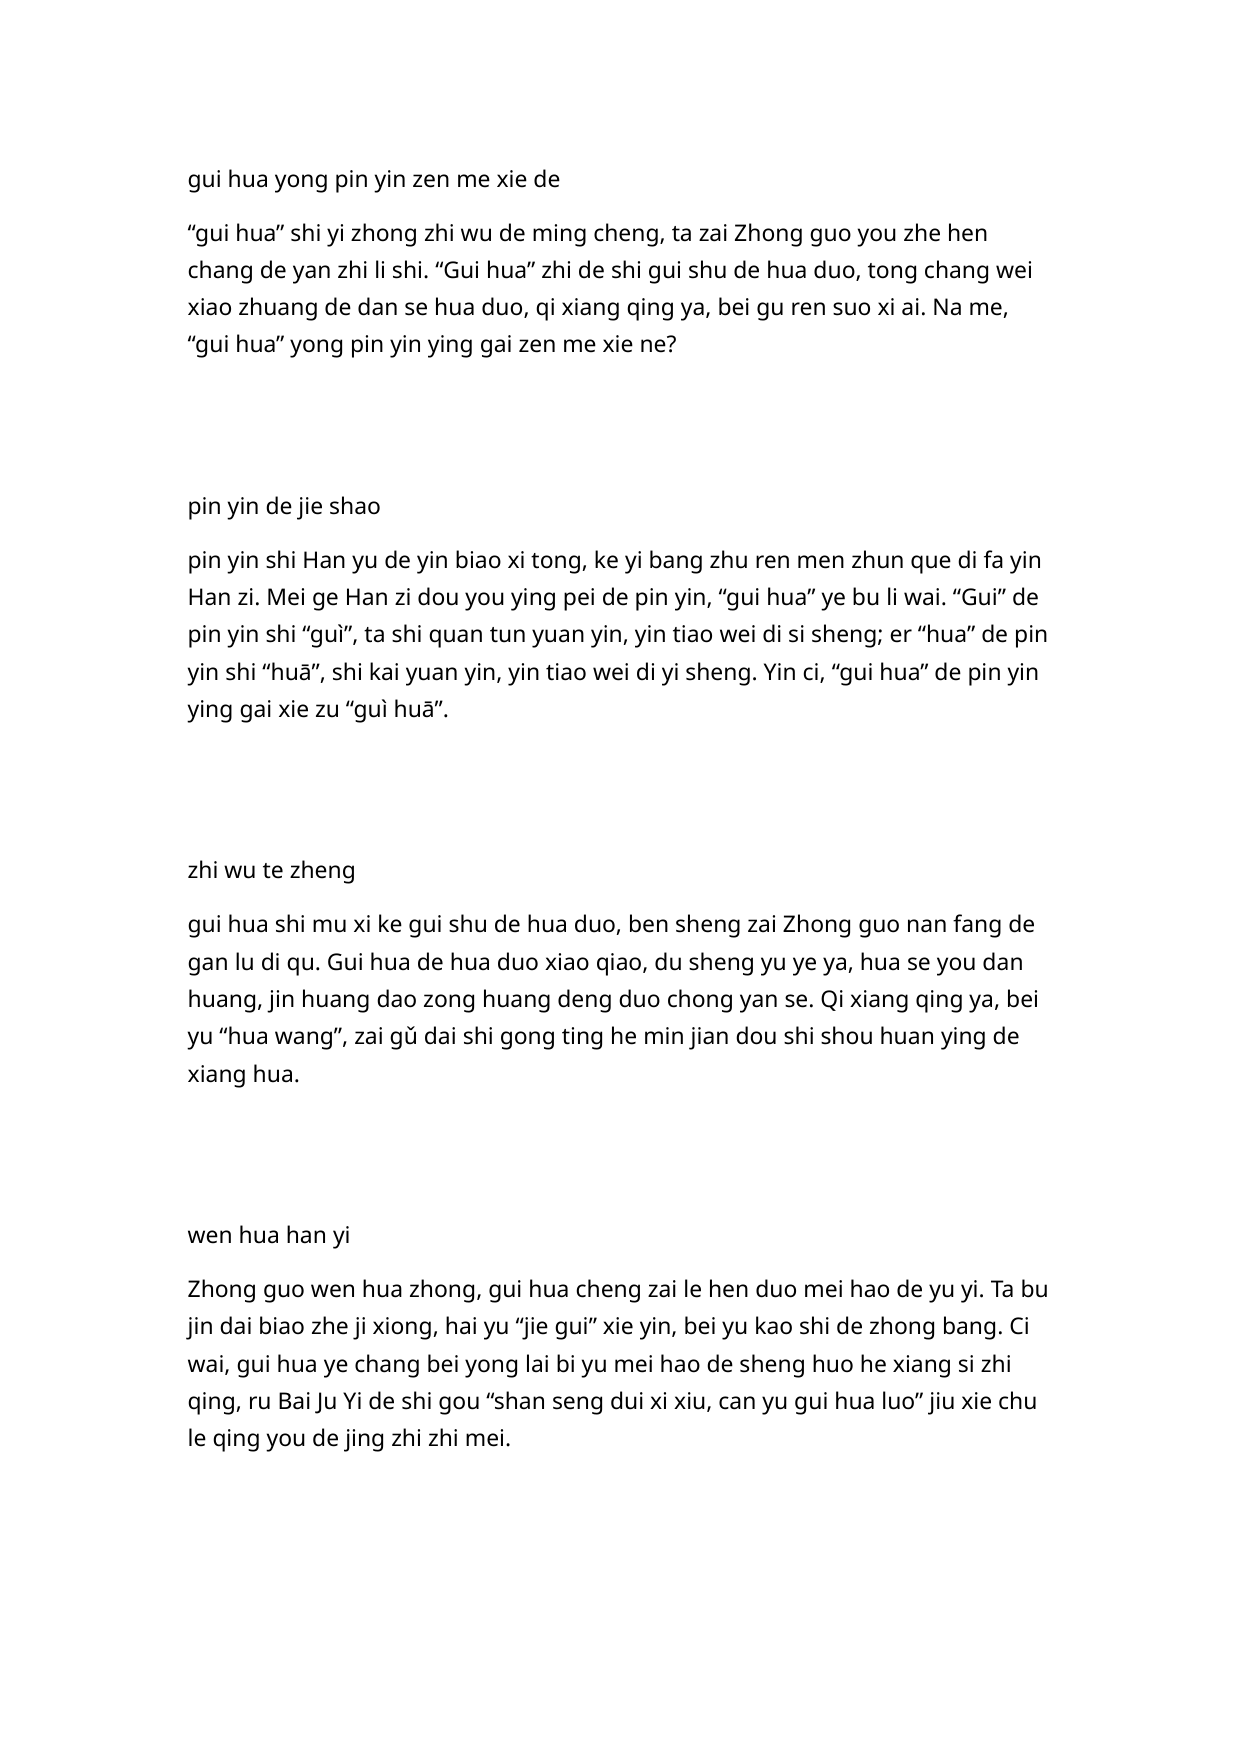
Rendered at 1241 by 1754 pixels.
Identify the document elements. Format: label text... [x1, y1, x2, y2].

text gui hua yong pin yin zen me xie de [187, 162, 1053, 194]
text zhi wu te zheng [187, 854, 1053, 886]
text wen hua han yi [187, 1218, 1053, 1251]
text Zhong guo wen hua zhong, gui hua cheng zai le hen duo mei hao de yu yi. Ta bu jin dai biao zhe ji xiong, hai yu “jie gui” xie yin, bei yu kao shi de zhong bang. Ci wai, gui hua ye chang bei yong lai bi yu mei hao de sheng huo he xiang si zhi qing, ru Bai Ju Yi de shi gou “shan seng dui xi xiu, can yu gui hua luo” jiu xie chu le qing you de jing zhi zhi mei. [187, 1272, 1053, 1454]
text gui hua shi mu xi ke gui shu de hua duo, ben sheng zai Zhong guo nan fang de gan lu di qu. Gui hua de hua duo xiao qiao, du sheng yu ye ya, hua se you dan huang, jin huang dao zong huang deng duo chong yan se. Qi xiang qing ya, bei yu “hua wang”, zai gǔ dai shi gong ting he min jian dou shi shou huan ying de xiang hua. [187, 908, 1053, 1089]
text “gui hua” shi yi zhong zhi wu de ming cheng, ta zai Zhong guo you zhe hen chang de yan zhi li shi. “Gui hua” zhi de shi gui shu de hua duo, tong chang wei xiao zhuang de dan se hua duo, qi xiang qing ya, bei gu ren suo xi ai. Na me, “gui hua” yong pin yin ying gai zen me xie ne? [187, 216, 1053, 360]
text pin yin shi Han yu de yin biao xi tong, ke yi bang zhu ren men zhun que di fa yin Han zi. Mei ge Han zi dou you ying pei de pin yin, “gui hua” ye bu li wai. “Gui” de pin yin shi “guì”, ta shi quan tun yuan yin, yin tiao wei di si sheng; er “hua” de pin yin shi “huā”, shi kai yuan yin, yin tiao wei di yi sheng. Yin ci, “gui hua” de pin yin ying gai xie zu “guì huā”. [187, 543, 1053, 725]
text pin yin de jie shao [187, 489, 1053, 522]
